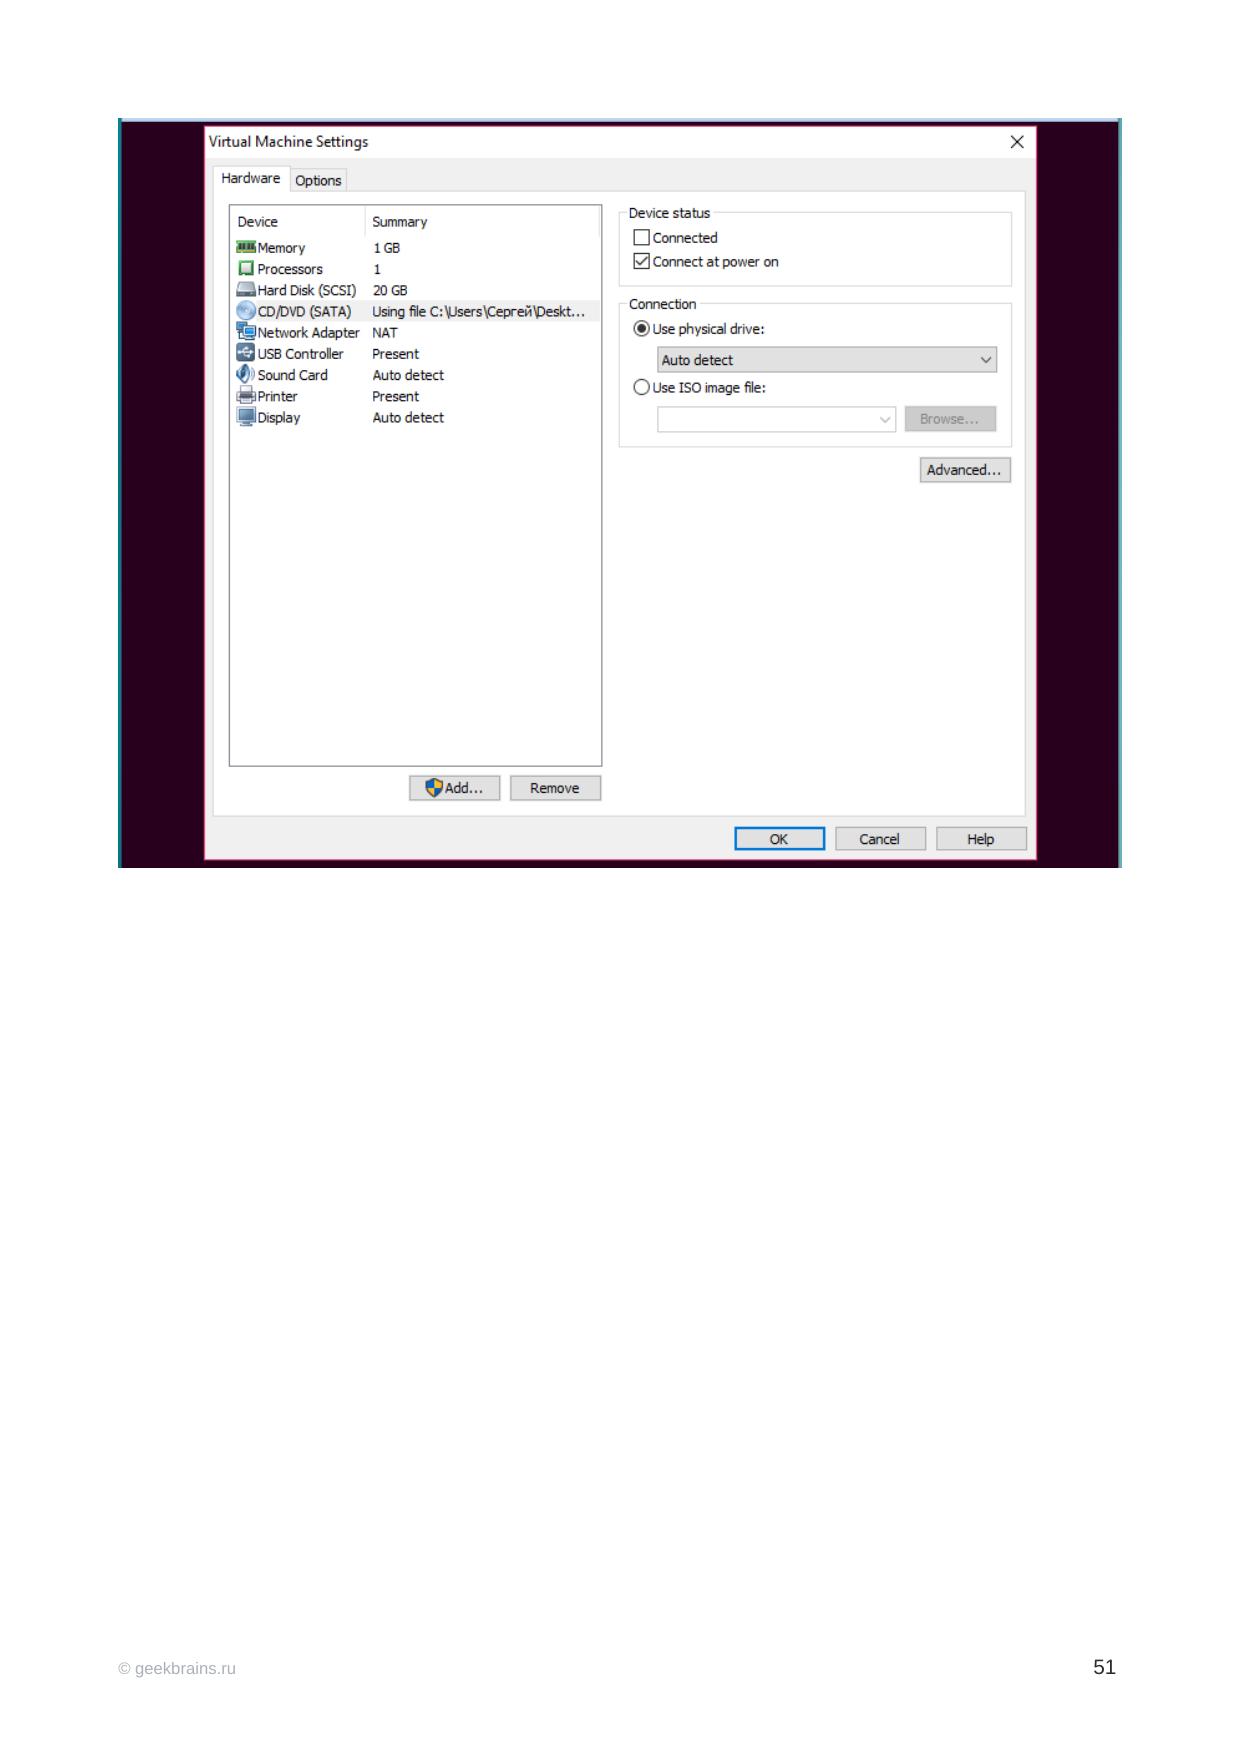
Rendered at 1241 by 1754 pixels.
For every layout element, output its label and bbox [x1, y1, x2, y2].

picture [118, 118, 1122, 868]
